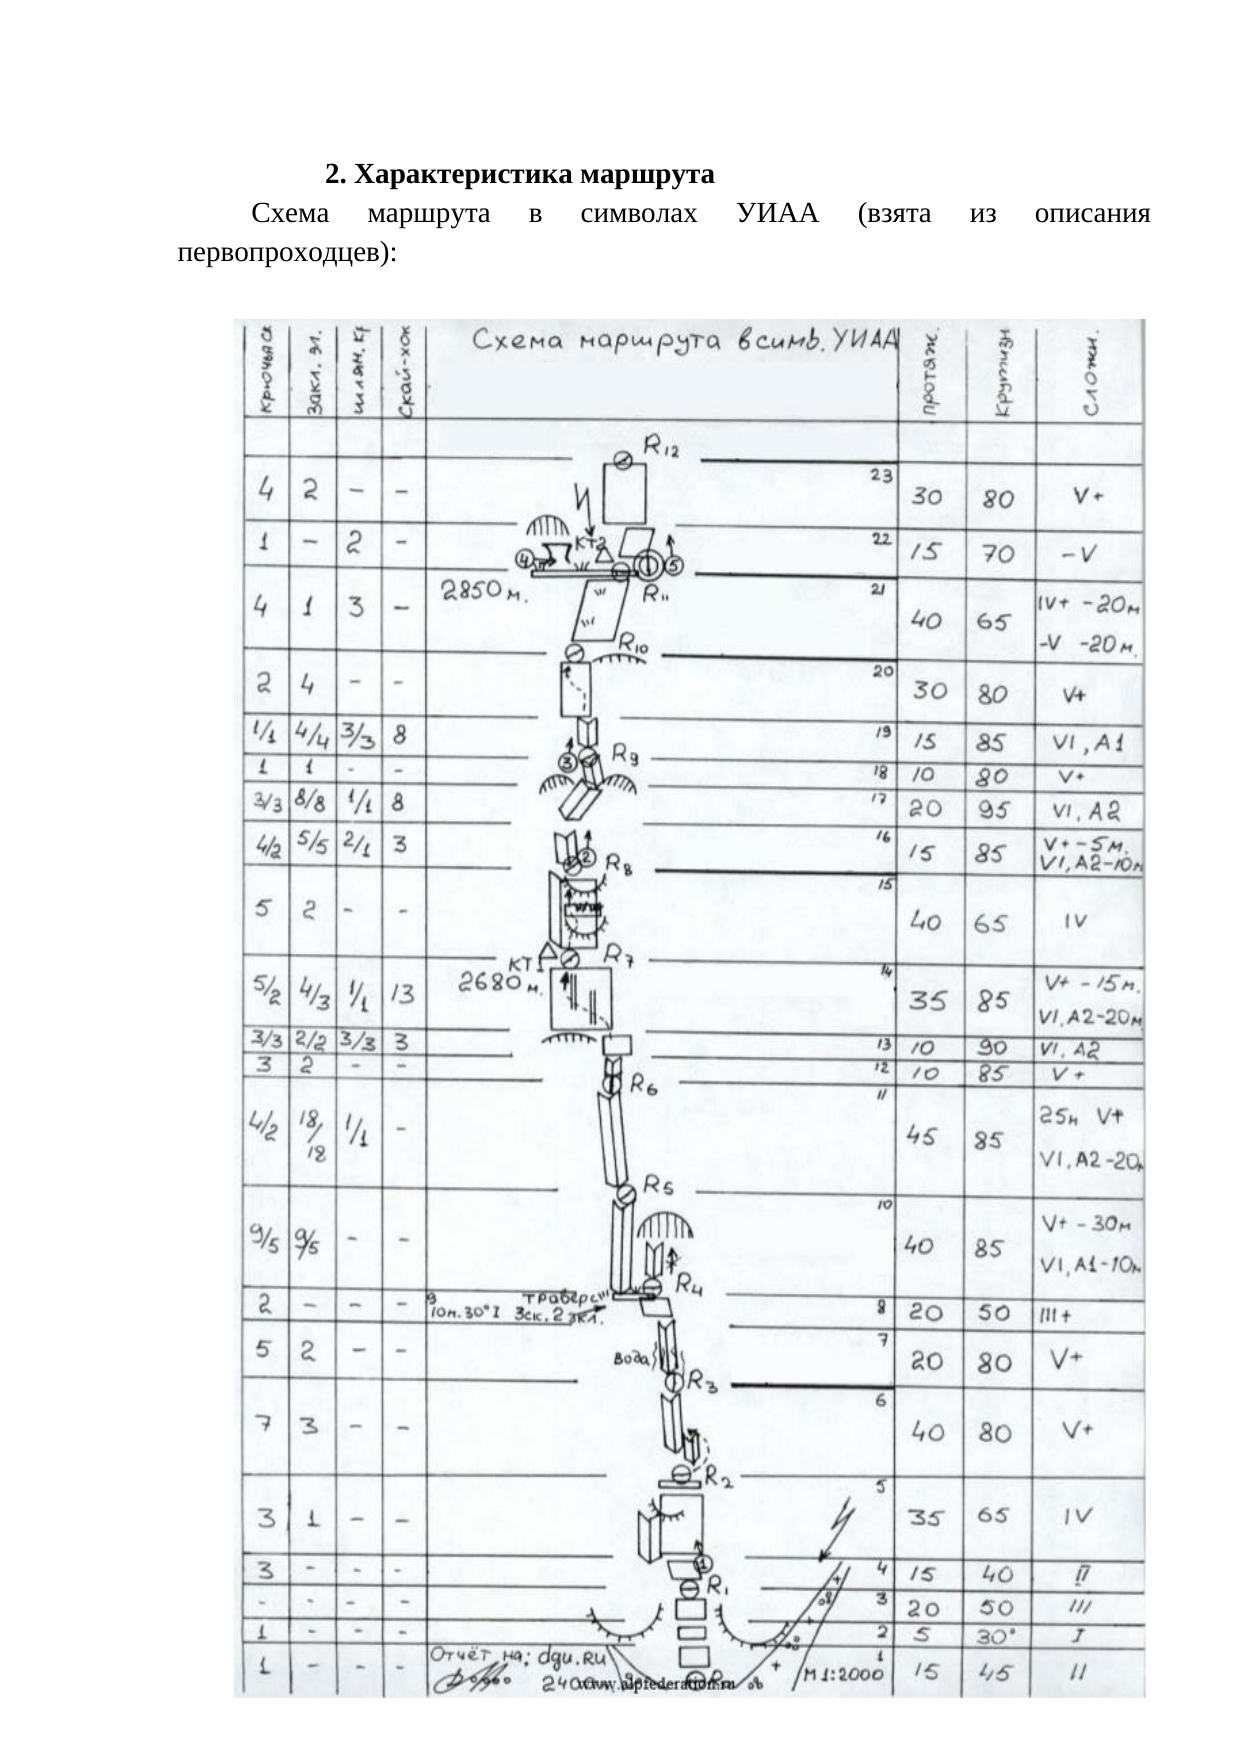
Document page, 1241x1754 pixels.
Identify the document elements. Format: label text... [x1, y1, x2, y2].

text 2. Характеристика маршрута [251, 157, 1152, 190]
text Схема маршрута в символах УИАА (взята из описания первопроходцев): [177, 195, 1152, 267]
picture [233, 319, 1146, 1698]
